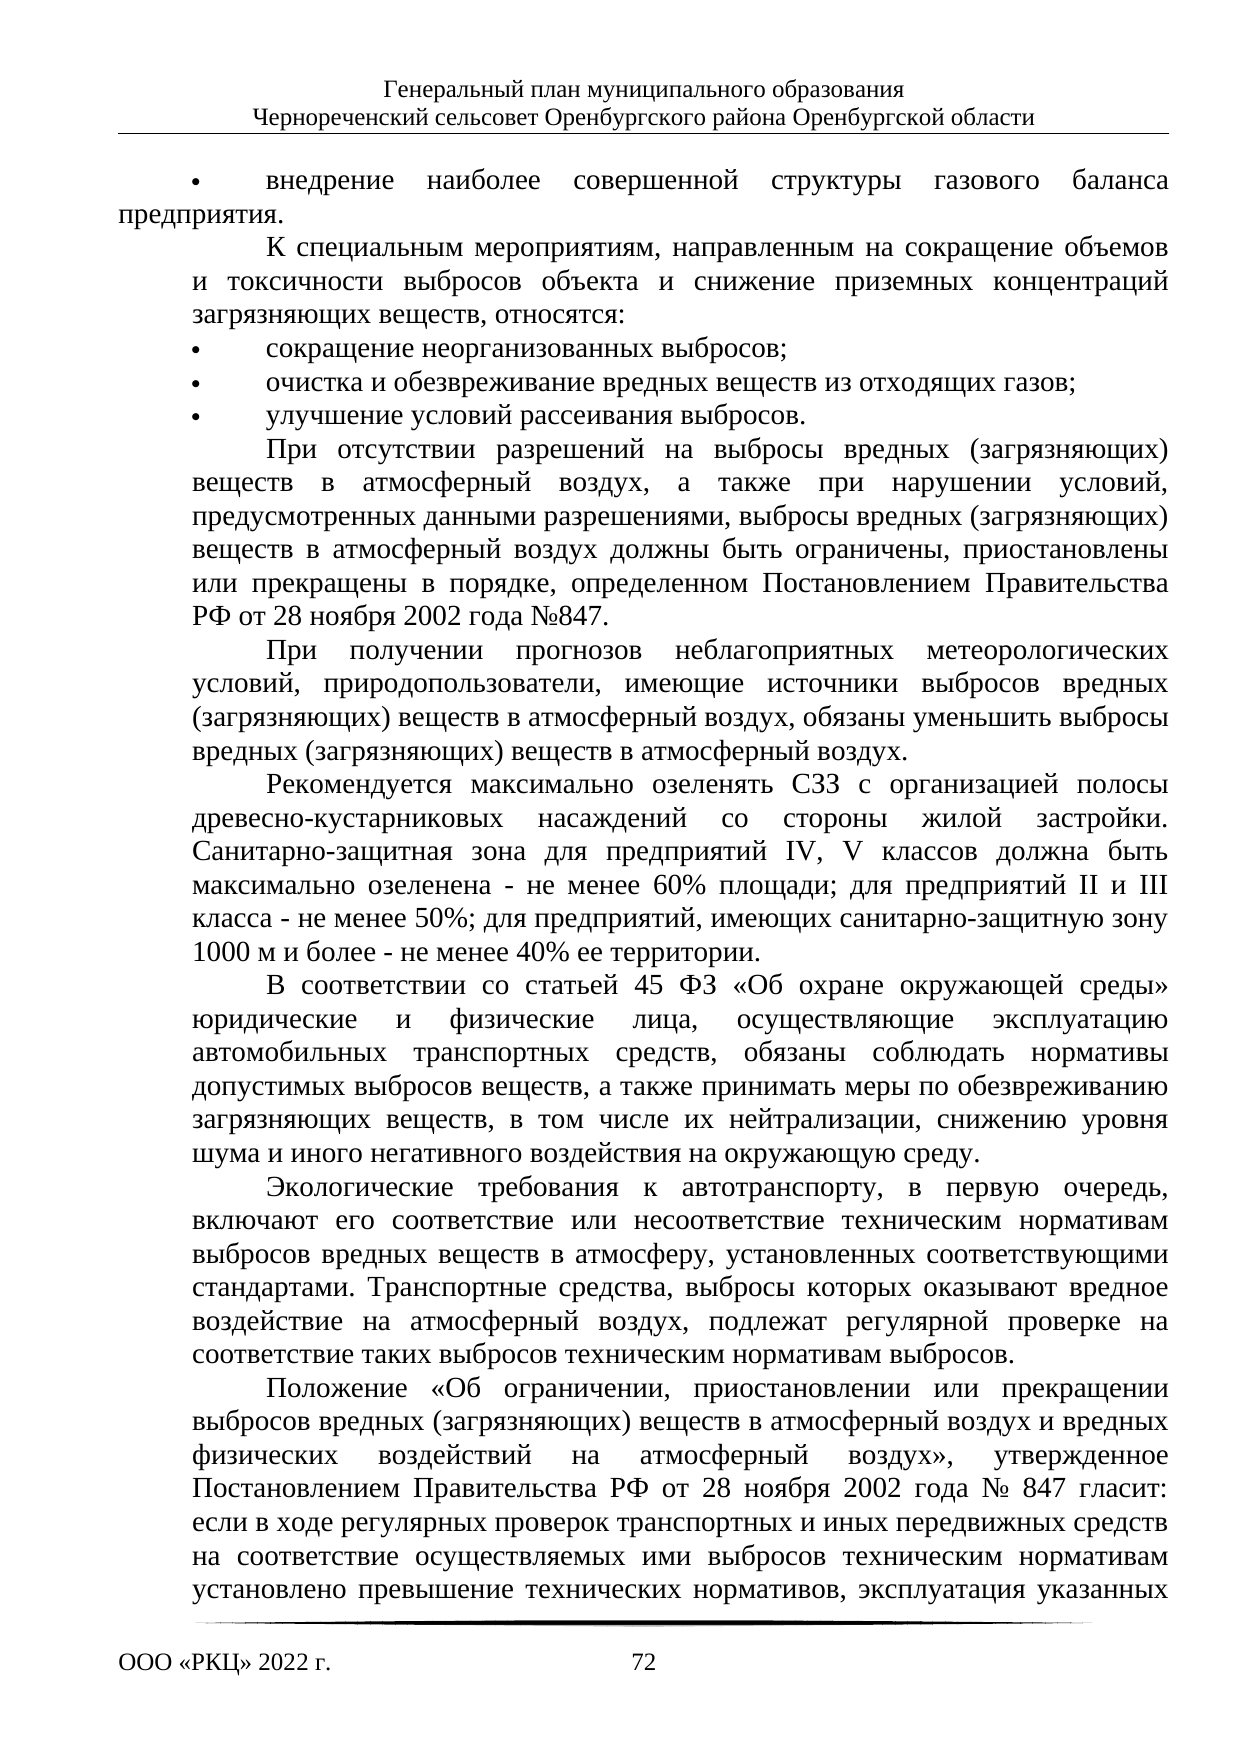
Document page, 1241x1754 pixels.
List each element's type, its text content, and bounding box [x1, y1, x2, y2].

text В соответствии со статьей 45 ФЗ «Об охране окружающей среды» юридические и физические лица, осуществляющие эксплуатацию автомобильных транспортных средств, обязаны соблюдать нормативы допустимых выбросов веществ, а также принимать меры по обезвреживанию загрязняющих веществ, в том числе их нейтрализации, снижению уровня шума и иного негативного воздействия на окружающую среду. [192, 967, 1169, 1169]
text При получении прогнозов неблагоприятных метеорологических условий, природопользователи, имеющие источники выбросов вредных (загрязняющих) веществ в атмосферный воздух, обязаны уменьшить выбросы вредных (загрязняющих) веществ в атмосферный воздух. [192, 632, 1169, 766]
list улучшение условий рассеивания выбросов. [118, 397, 1169, 431]
text К специальным мероприятиям, направленным на сокращение объемов и токсичности выбросов объекта и снижение приземных концентраций загрязняющих веществ, относятся: [192, 229, 1169, 330]
text При отсутствии разрешений на выбросы вредных (загрязняющих) веществ в атмосферный воздух, а также при нарушении условий, предусмотренных данными разрешениями, выбросы вредных (загрязняющих) веществ в атмосферный воздух должны быть ограничены, приостановлены или прекращены в порядке, определенном Постановлением Правительства РФ от 28 ноября 2002 года №847. [192, 431, 1169, 632]
text Экологические требования к автотранспорту, в первую очередь, включают его соответствие или несоответствие техническим нормативам выбросов вредных веществ в атмосферу, установленных соответствующими стандартами. Транспортные средства, выбросы которых оказывают вредное воздействие на атмосферный воздух, подлежат регулярной проверке на соответствие таких выбросов техническим нормативам выбросов. [192, 1169, 1169, 1370]
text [192, 1370, 1169, 1605]
text Рекомендуется максимально озеленять СЗЗ с организацией полосы древесно-кустарниковых насаждений со стороны жилой застройки. Санитарно-защитная зона для предприятий IV, V классов должна быть максимально озеленена - не менее 60% площади; для предприятий II и III класса - не менее 50%; для предприятий, имеющих санитарно-защитную зону 1000 м и более - не менее 40% ее территории. [192, 766, 1169, 967]
picture [195, 1619, 1093, 1627]
list внедрение наиболее совершенной структуры газового баланса предприятия. [118, 162, 1169, 229]
list очистка и обезвреживание вредных веществ из отходящих газов; [118, 364, 1169, 397]
list сокращение неорганизованных выбросов; [118, 330, 1169, 364]
